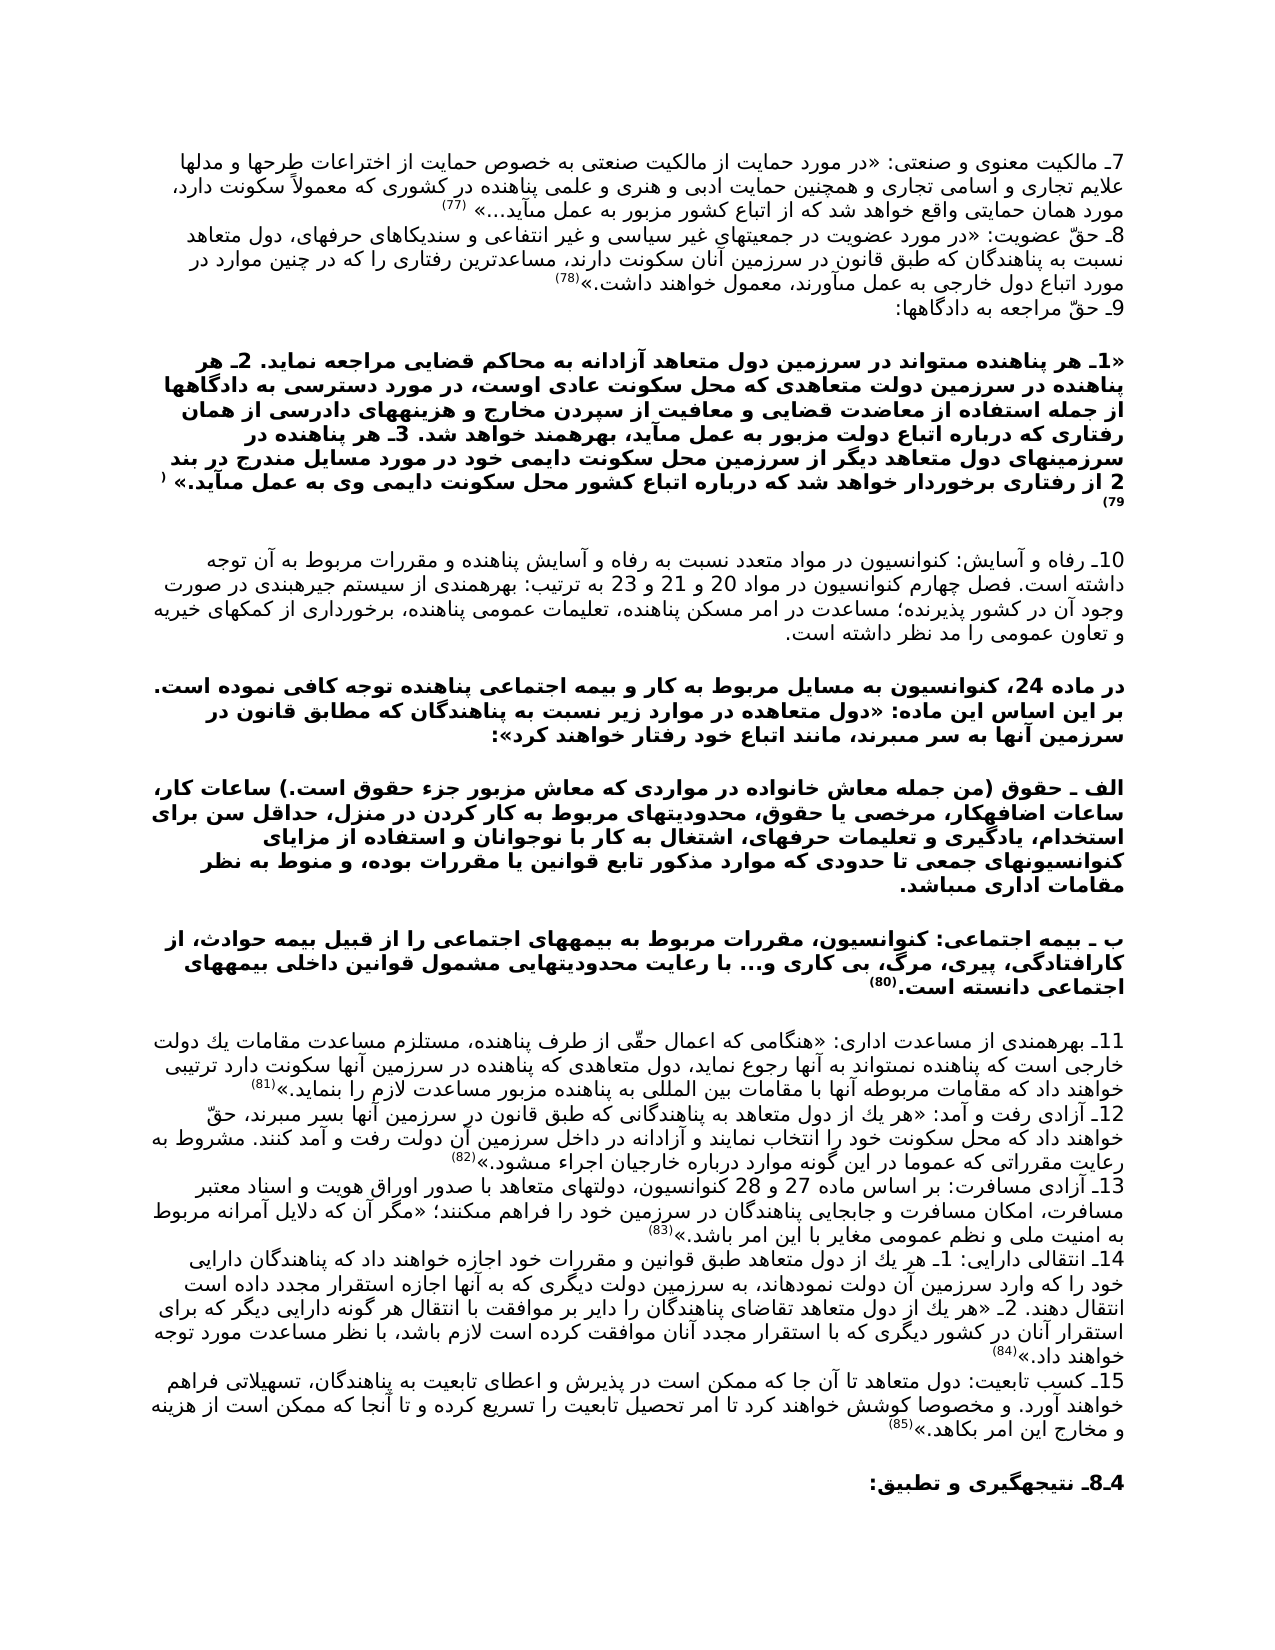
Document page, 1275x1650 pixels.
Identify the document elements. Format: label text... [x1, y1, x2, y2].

text الف ـ حقوق (من جمله معاش خانواده در مواردى كه معاش مزبور جزء حقوق است.) ساعات كار، ساعات اضافه‏كار، مرخصى يا حقوق، محدوديت‏هاى مربوط به كار كردن در منزل، حداقل سن براى استخدام، يادگيرى و تعليمات حرفه‏اى، اشتغال به كار با نوجوانان و استفاده از مزاياى كنوانسيون‏هاى جمعى تا حدودى كه موارد مذكور تابع قوانين يا مقررات بوده، و منوط به نظر مقامات ادارى مى‏باشد. [150, 776, 1125, 898]
text 13ـ آزادى مسافرت: بر اساس ماده 27 و 28 كنوانسيون، دولت‏هاى متعاهد با صدور اوراق هويت و اسناد معتبر مسافرت، امكان مسافرت و جابجايى پناهندگان در سرزمين خود را فراهم مى‏كنند؛ «مگر آن كه دلايل آمرانه مربوط به امنيت ملى و نظم عمومى مغاير با اين امر باشد.»(83) [150, 1174, 1125, 1247]
text 8ـ حقّ عضويت: «در مورد عضويت در جمعيت‏هاى غير سياسى و غير انتفاعى و سنديكاهاى حرفه‏اى، دول متعاهد نسبت به پناهندگان كه طبق قانون در سرزمين آنان سكونت دارند، مساعدترين رفتارى را كه در چنين موارد در مورد اتباع دول خارجى به عمل مى‏آورند، معمول خواهند داشت.»(78) [150, 223, 1125, 296]
text در ماده 24، كنوانسيون به مسايل مربوط به كار و بيمه اجتماعى پناهنده توجه كافى نموده است. بر اين اساس اين ماده: «دول متعاهده در موارد زير نسبت به پناهندگان كه مطابق قانون در سرزمين آن‏ها به سر مى‏برند، مانند اتباع خود رفتار خواهند كرد»: [150, 674, 1125, 747]
text ب ـ بيمه اجتماعى: كنوانسيون، مقررات مربوط به بيمه‏هاى اجتماعى را از قبيل بيمه حوادث، از كارافتادگى، پيرى، مرگ، بى كارى و... با رعايت محدوديت‏هايى مشمول قوانين داخلى بيمه‏هاى اجتماعى دانسته است.(80) [150, 927, 1125, 1000]
text 12ـ آزادى رفت و آمد: «هر يك از دول متعاهد به پناهندگانى كه طبق قانون در سرزمين آن‏ها بسر مى‏برند، حقّ خواهند داد كه محل سكونت خود را انتخاب نمايند و آزادانه در داخل سرزمين آن دولت رفت و آمد كنند. مشروط به رعايت مقرراتى كه عموما در اين گونه موارد درباره خارجيان اجراء مى‏شود.»(82) [150, 1102, 1125, 1174]
text 10ـ رفاه و آسايش: كنوانسيون در مواد متعدد نسبت به رفاه و آسايش پناهنده و مقررات مربوط به آن توجه داشته است. فصل چهارم كنوانسيون در مواد 20 و 21 و 23 به ترتيب: بهره‏مندى از سيستم جيره‏بندى در صورت وجود آن در كشور پذيرنده؛ مساعدت در امر مسكن پناهنده، تعليمات عمومى پناهنده، برخوردارى از كمك‏هاى خيريه و تعاون عمومى را مد نظر داشته است. [150, 548, 1125, 645]
text 7ـ مالكيت معنوى و صنعتى: «در مورد حمايت از مالكيت صنعتى به خصوص حمايت از اختراعات طرح‏ها و مدل‏ها علايم تجارى و اسامى تجارى و همچنين حمايت ادبى و هنرى و علمى پناهنده در كشورى كه معمولاً سكونت دارد، مورد همان حمايتى واقع خواهد شد كه از اتباع كشور مزبور به عمل مى‏آيد...» (77) [150, 150, 1125, 223]
text 15ـ كسب تابعيت: دول متعاهد تا آن جا كه ممكن است در پذيرش و اعطاى تابعيت به پناهندگان، تسهيلاتى فراهم خواهند آورد. و مخصوصا كوشش خواهند كرد تا امر تحصيل تابعيت را تسريع كرده و تا آنجا كه ممكن است از هزينه و مخارج اين امر بكاهد.»(85) [150, 1369, 1125, 1441]
text 9ـ حقّ مراجعه به دادگاه‏ها: [150, 296, 1125, 320]
text 14ـ انتقالى دارايى: 1ـ هر يك از دول متعاهد طبق قوانين و مقررات خود اجازه خواهند داد كه پناهندگان دارايى خود را كه وارد سرزمين آن دولت نموده‏اند، به سرزمين دولت ديگرى كه به آن‏ها اجازه استقرار مجدد داده است انتقال دهند. 2ـ «هر يك از دول متعاهد تقاضاى پناهندگان را داير بر موافقت با انتقال هر گونه دارايى ديگر كه براى استقرار آنان در كشور ديگرى كه با استقرار مجدد آنان موافقت كرده است لازم باشد، با نظر مساعدت مورد توجه خواهند داد.»(84) [150, 1247, 1125, 1369]
text «1ـ هر پناهنده مى‏تواند در سرزمين دول متعاهد آزادانه به محاكم قضايى مراجعه نمايد. 2ـ هر پناهنده در سرزمين دولت متعاهدى كه محل سكونت عادى اوست، در مورد دسترسى به دادگاه‏ها از جمله استفاده از معاضدت قضايى و معافيت از سپردن مخارج و هزينه‏هاى دادرسى از همان رفتارى كه درباره اتباع دولت مزبور به عمل مى‏آيد، بهره‏مند خواهد شد. 3ـ هر پناهنده در سرزمين‏هاى دول متعاهد ديگر از سرزمين محل سكونت دايمى خود در مورد مسايل مندرج در بند 2 از رفتارى برخوردار خواهد شد كه درباره اتباع كشور محل سكونت دايمى وى به عمل مى‏آيد.» (79) [150, 349, 1125, 519]
text 4ـ8ـ نتيجه‏گيرى و تطبيق: [150, 1471, 1125, 1495]
text 11ـ بهره‏مندى از مساعدت ادارى: «هنگامى كه اعمال حقّى از طرف پناهنده، مستلزم مساعدت مقامات يك دولت خارجى است كه پناهنده نمى‏تواند به آن‏ها رجوع نمايد، دول متعاهدى كه پناهنده در سرزمين آن‏ها سكونت دارد ترتيبى خواهند داد كه مقامات مربوطه آن‏ها با مقامات بين المللى به پناهنده مزبور مساعدت لازم را بنمايد.»(81) [150, 1029, 1125, 1102]
